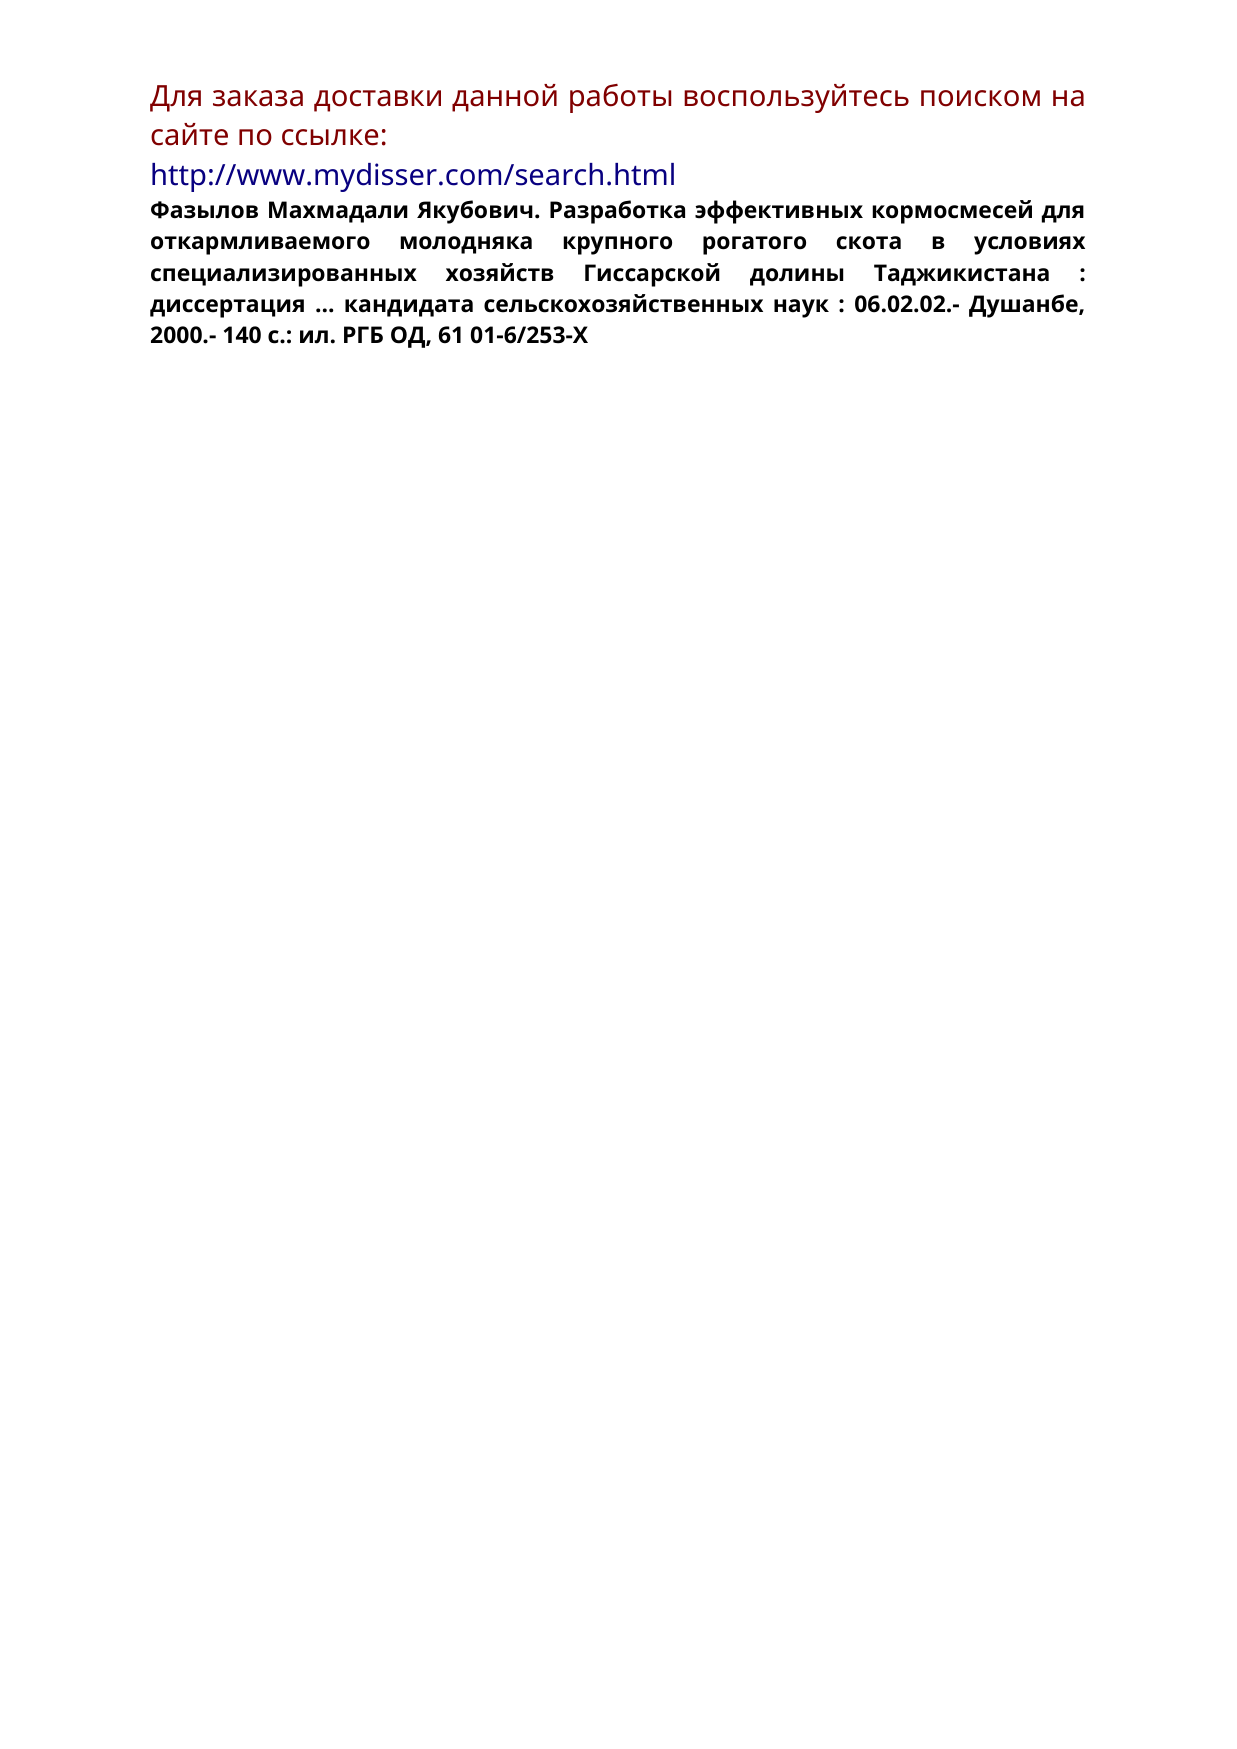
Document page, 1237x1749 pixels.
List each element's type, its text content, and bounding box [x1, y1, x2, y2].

text Фазылов Махмадали Якубович. Разработка эффективных кормосмесей для откармливаемого молодняка крупного рогатого скота в условиях специализированных хозяйств Гиссарской долины Таджикистана : диссертация ... кандидата сельскохозяйственных наук : 06.02.02.- Душанбе, 2000.- 140 с.: ил. РГБ ОД, 61 01-6/253-X [150, 194, 1086, 350]
